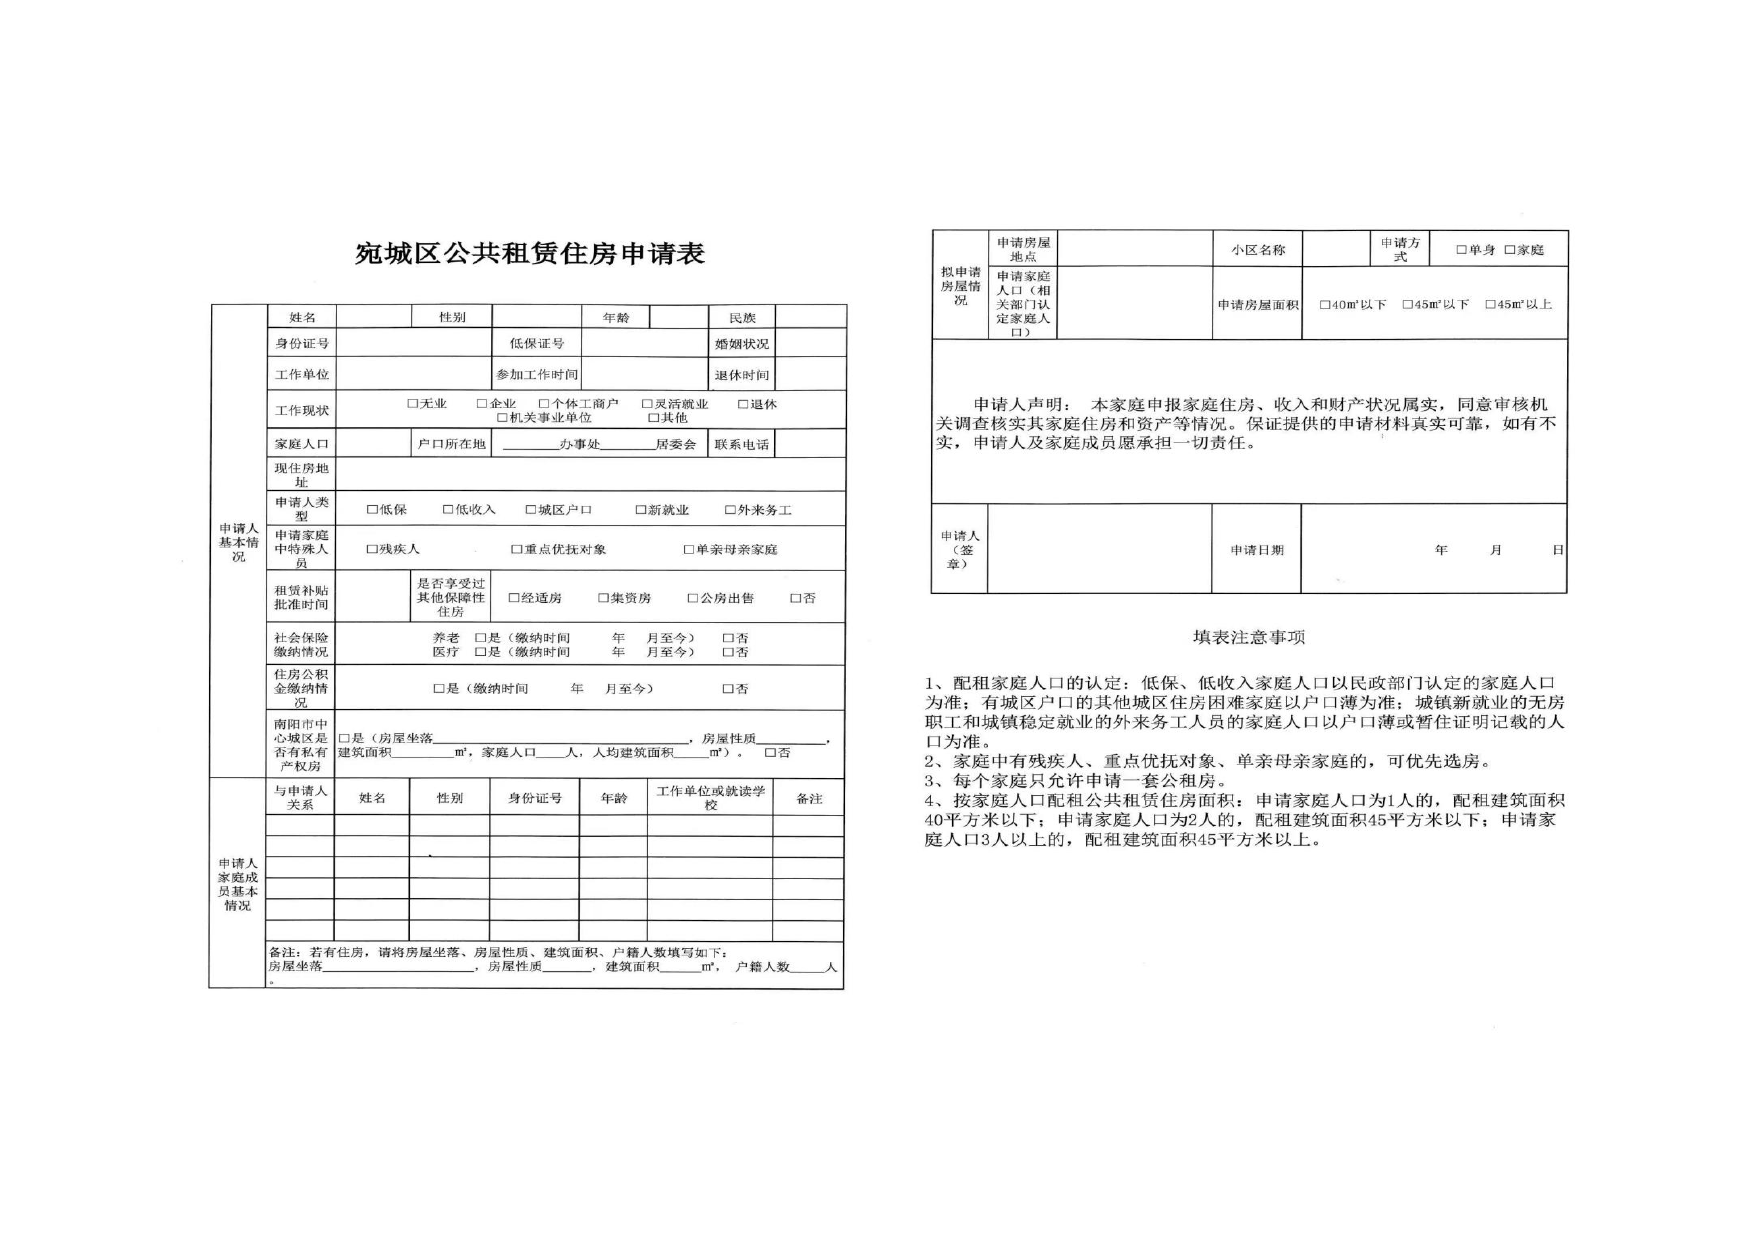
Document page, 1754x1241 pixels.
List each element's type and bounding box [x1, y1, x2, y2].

picture [150, 197, 1594, 1043]
